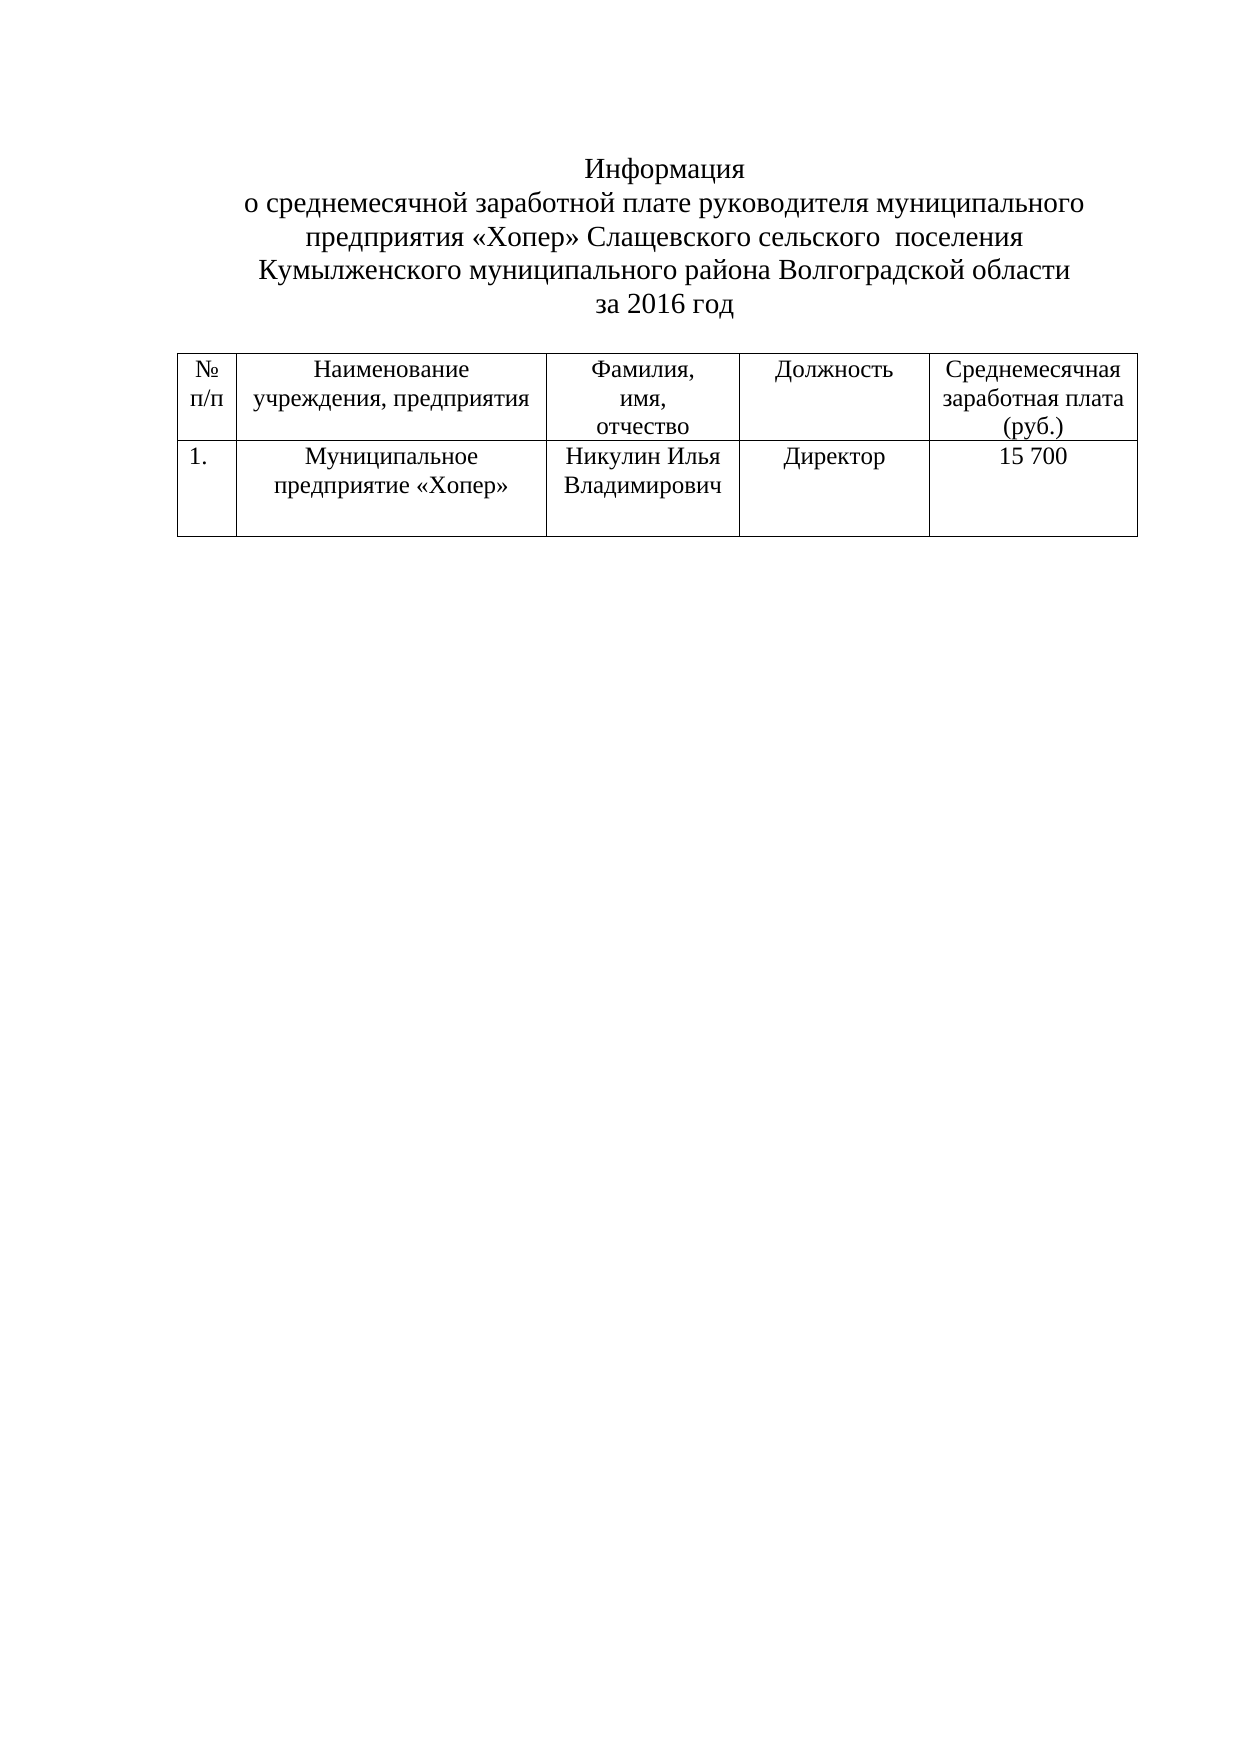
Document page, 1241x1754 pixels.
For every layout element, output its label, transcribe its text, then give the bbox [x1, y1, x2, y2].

table_cell 15 700 [930, 441, 1137, 536]
title за 2016 год [177, 286, 1152, 319]
table_cell Директор [740, 441, 929, 536]
table_cell Муниципальное предприятие «Хопер» [237, 441, 546, 536]
table_header Должность [740, 354, 929, 440]
title Кумылженского муниципального района Волгоградской области [177, 252, 1152, 286]
table_cell Никулин Илья Владимирович [547, 441, 739, 536]
table_header Наименование учреждения, предприятия [237, 354, 546, 440]
table_header Среднемесячная заработная плата (руб.) [930, 354, 1137, 440]
table_cell 1. [178, 441, 236, 536]
title Информация [177, 152, 1152, 185]
table_header № п/п [178, 354, 236, 440]
table_header Фамилия, имя, отчество [547, 354, 739, 440]
title о среднемесячной заработной плате руководителя муниципального предприятия «Хопер» Слащевского сельского поселения [177, 185, 1152, 252]
